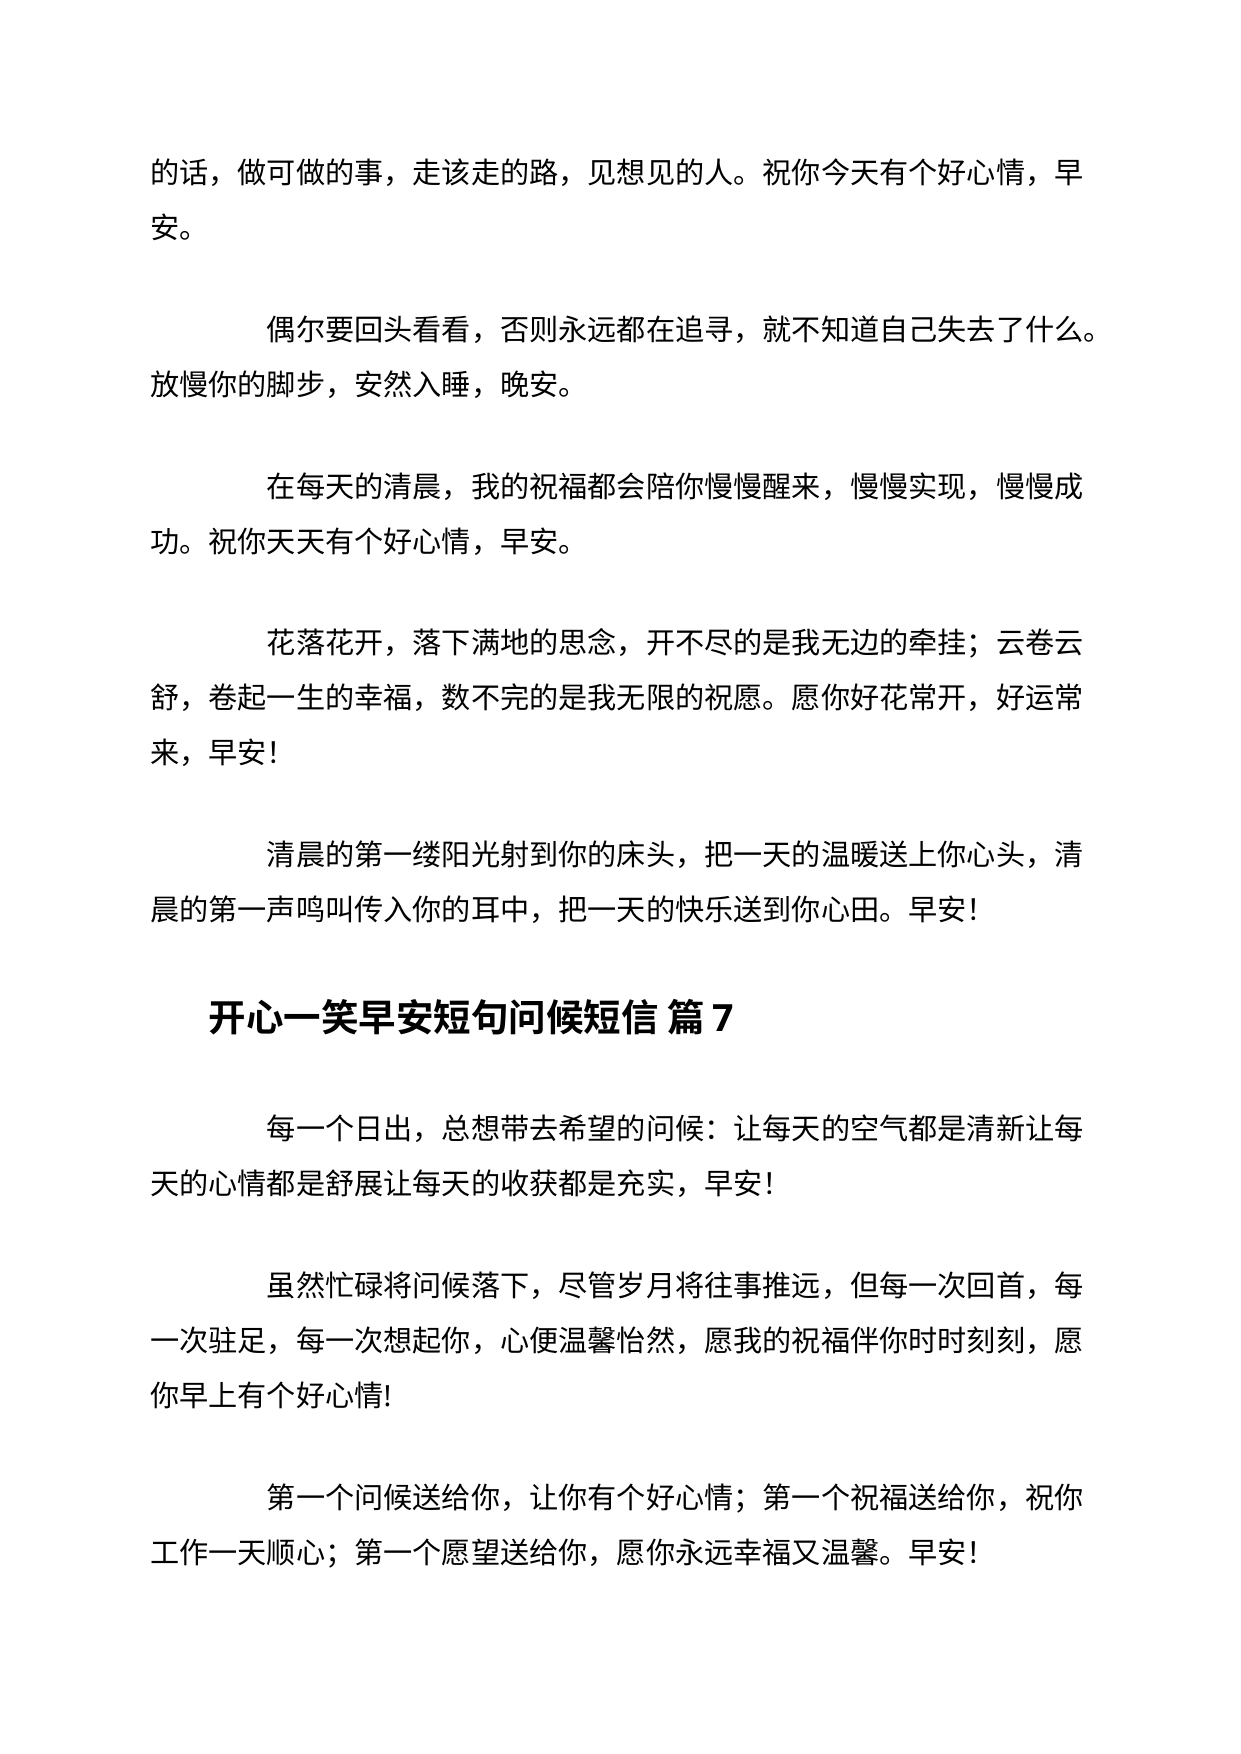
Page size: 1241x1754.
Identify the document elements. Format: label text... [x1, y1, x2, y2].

text 每一个日出，总想带去希望的问候：让每天的空气都是清新让每天的心情都是舒展让每天的收获都是充实，早安！ [150, 1106, 1090, 1203]
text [150, 150, 1090, 247]
text 虽然忙碌将问候落下，尽管岁月将往事推远，但每一次回首，每一次驻足，每一次想起你，心便温馨怡然，愿我的祝福伴你时时刻刻，愿你早上有个好心情! [150, 1262, 1090, 1415]
text 花落花开，落下满地的思念，开不尽的是我无边的牵挂；云卷云舒，卷起一生的幸福，数不完的是我无限的祝愿。愿你好花常开，好运常来，早安！ [150, 620, 1090, 772]
text 开心一笑早安短句问候短信 篇7 [150, 988, 1090, 1043]
text 第一个问候送给你，让你有个好心情；第一个祝福送给你，祝你工作一天顺心；第一个愿望送给你，愿你永远幸福又温馨。早安！ [150, 1474, 1090, 1571]
text 清晨的第一缕阳光射到你的床头，把一天的温暖送上你心头，清晨的第一声鸣叫传入你的耳中，把一天的快乐送到你心田。早安！ [150, 832, 1090, 929]
text 在每天的清晨，我的祝福都会陪你慢慢醒来，慢慢实现，慢慢成功。祝你天天有个好心情，早安。 [150, 463, 1090, 561]
text 偶尔要回头看看，否则永远都在追寻，就不知道自己失去了什么。放慢你的脚步，安然入睡，晚安。 [150, 307, 1090, 404]
